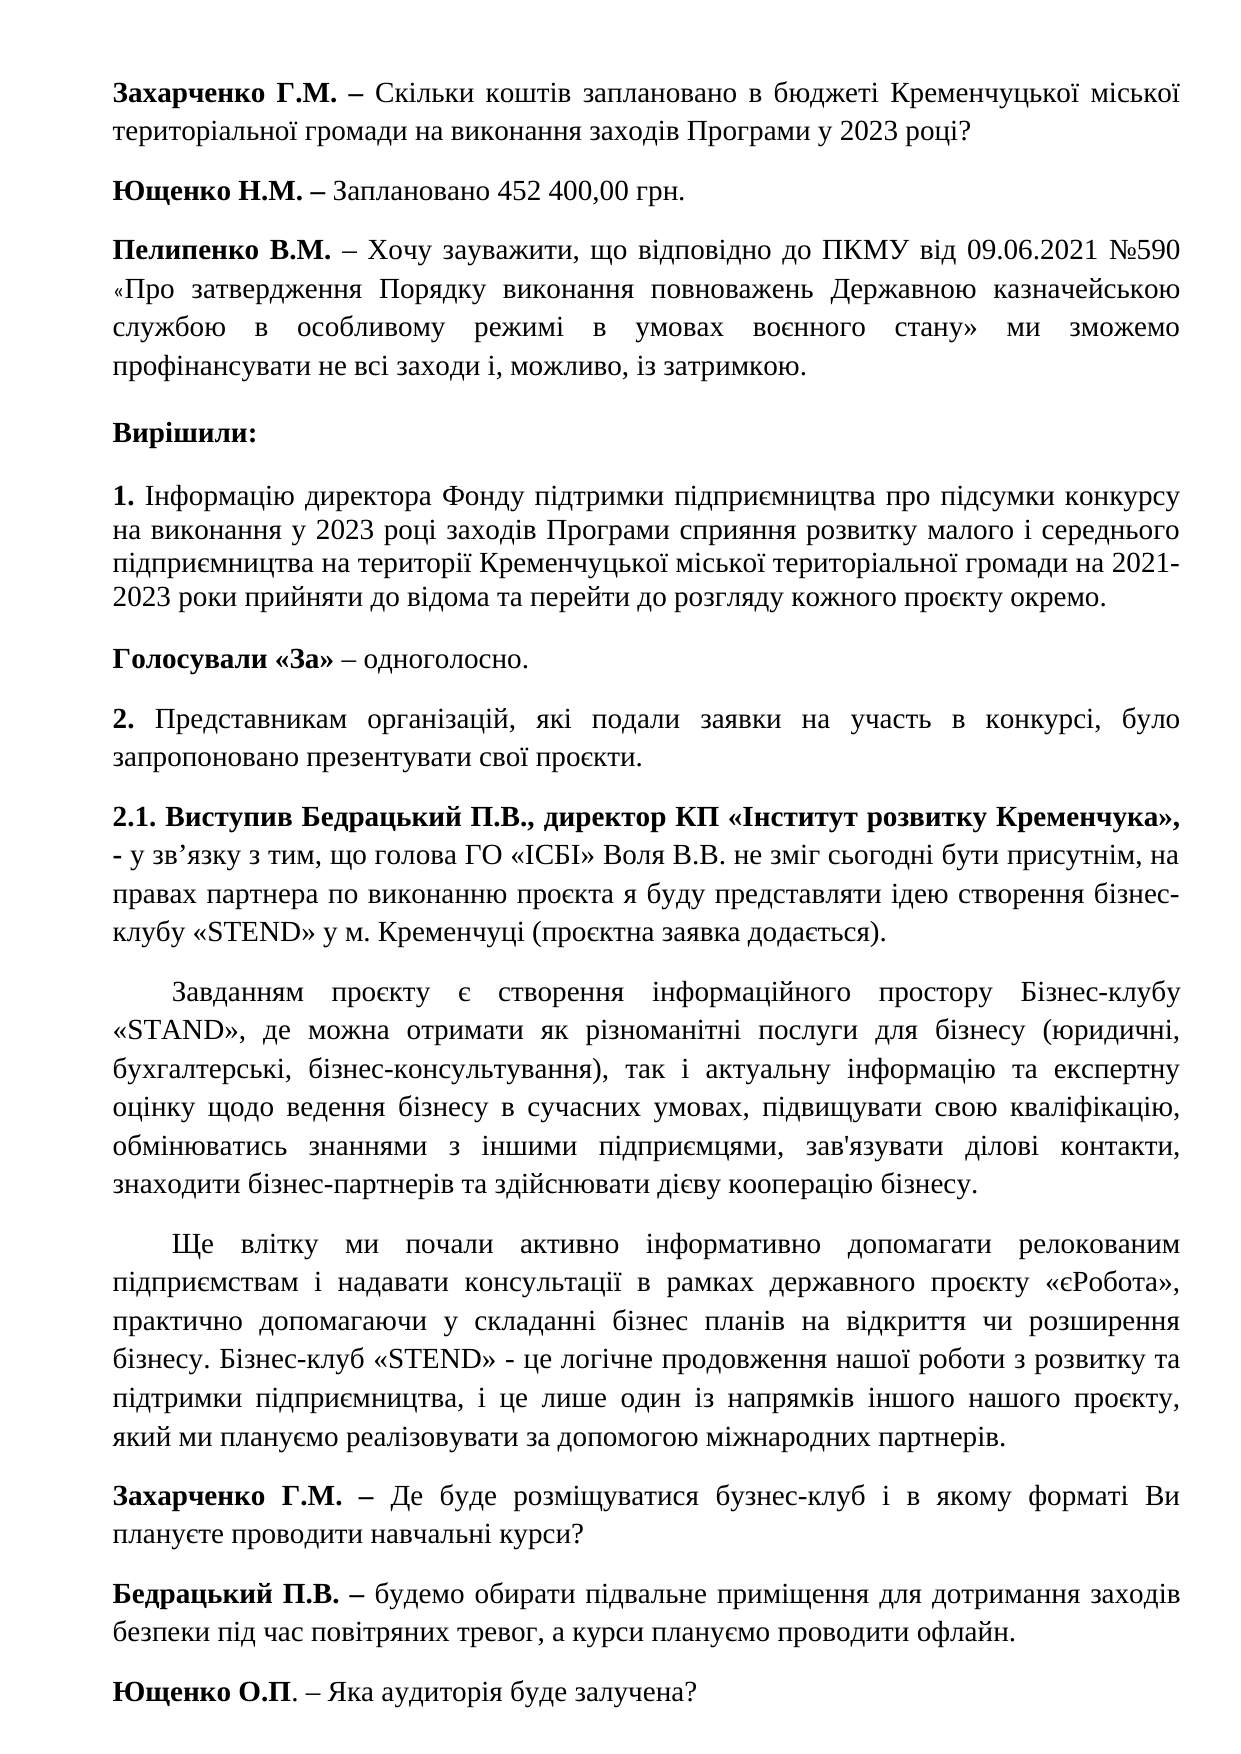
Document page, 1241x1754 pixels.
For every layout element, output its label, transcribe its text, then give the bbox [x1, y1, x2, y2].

text Завданням проєкту є створення інформаційного простору Бізнес-клубу «STAND», де можна отримати як різноманітні послуги для бізнесу (юридичні, бухгалтерські, бізнес-консультування), так і актуальну інформацію та експертну оцінку щодо ведення бізнесу в сучасних умовах, підвищувати свою кваліфікацію, обмінюватись знаннями з іншими підприємцями, зав'язувати ділові контакти, знаходити бізнес-партнерів та здійснювати дієву кооперацію бізнесу. [112, 974, 1181, 1200]
text 2.1. Виступив Бедрацький П.В., директор КП «Інститут розвитку Кременчука», - у зв’язку з тим, що голова ГО «ІСБІ» Воля В.В. не зміг сьогодні бути присутнім, на правах партнера по виконанню проєкта я буду представляти ідею створення бізнес-клубу «STEND» у м. Кременчуці (проєктна заявка додається). [112, 799, 1181, 948]
text Ще влітку ми почали активно інформативно допомагати релокованим підприємствам і надавати консультації в рамках державного проєкту «єРобота», практично допомагаючи у складанні бізнес планів на відкриття чи розширення бізнесу. Бізнес-клуб «STEND» - це логічне продовження нашої роботи з розвитку та підтримки підприємництва, і це лише один із напрямків іншого нашого проєкту, який ми плануємо реалізовувати за допомогою міжнародних партнерів. [112, 1226, 1181, 1452]
text Пелипенко В.М. – Хочу зауважити, що відповідно до ПКМУ від 09.06.2021 №590 «Про затвердження Порядку виконання повноважень Державною казначейською службою в особливому режимі в умовах воєнного стану» ми зможемо профінансувати не всі заходи і, можливо, із затримкою. [112, 232, 1181, 381]
text Голосували «За» – одноголосно. [112, 642, 1181, 675]
text Захарченко Г.М. – Де буде розміщуватися бузнес-клуб і в якому форматі Ви плануєте проводити навчальні курси? [112, 1478, 1181, 1550]
text Захарченко Г.М. – Скільки коштів заплановано в бюджеті Кременчуцької міської територіальної громади на виконання заходів Програми у 2023 році? [112, 75, 1181, 147]
text 2. Представникам організацій, які подали заявки на участь в конкурсі, було запропоновано презентувати свої проєкти. [112, 701, 1181, 773]
text 1. Інформацію директора Фонду підтримки підприємництва про підсумки конкурсу на виконання у 2023 році заходів Програми сприяння розвитку малого і середнього підприємництва на території Кременчуцької міської територіальної громади на 2021-2023 роки прийняти до відома та перейти до розгляду кожного проєкту окремо. [112, 478, 1181, 612]
text Бедрацький П.В. – будемо обирати підвальне приміщення для дотримання заходів безпеки під час повітряних тревог, а курси плануємо проводити офлайн. [112, 1576, 1181, 1648]
text Вирішили: [112, 416, 1181, 449]
text Ющенко О.П. – Яка аудиторія буде залучена? [112, 1674, 1181, 1707]
text Ющенко Н.М. – Заплановано 452 400,00 грн. [112, 173, 1181, 206]
